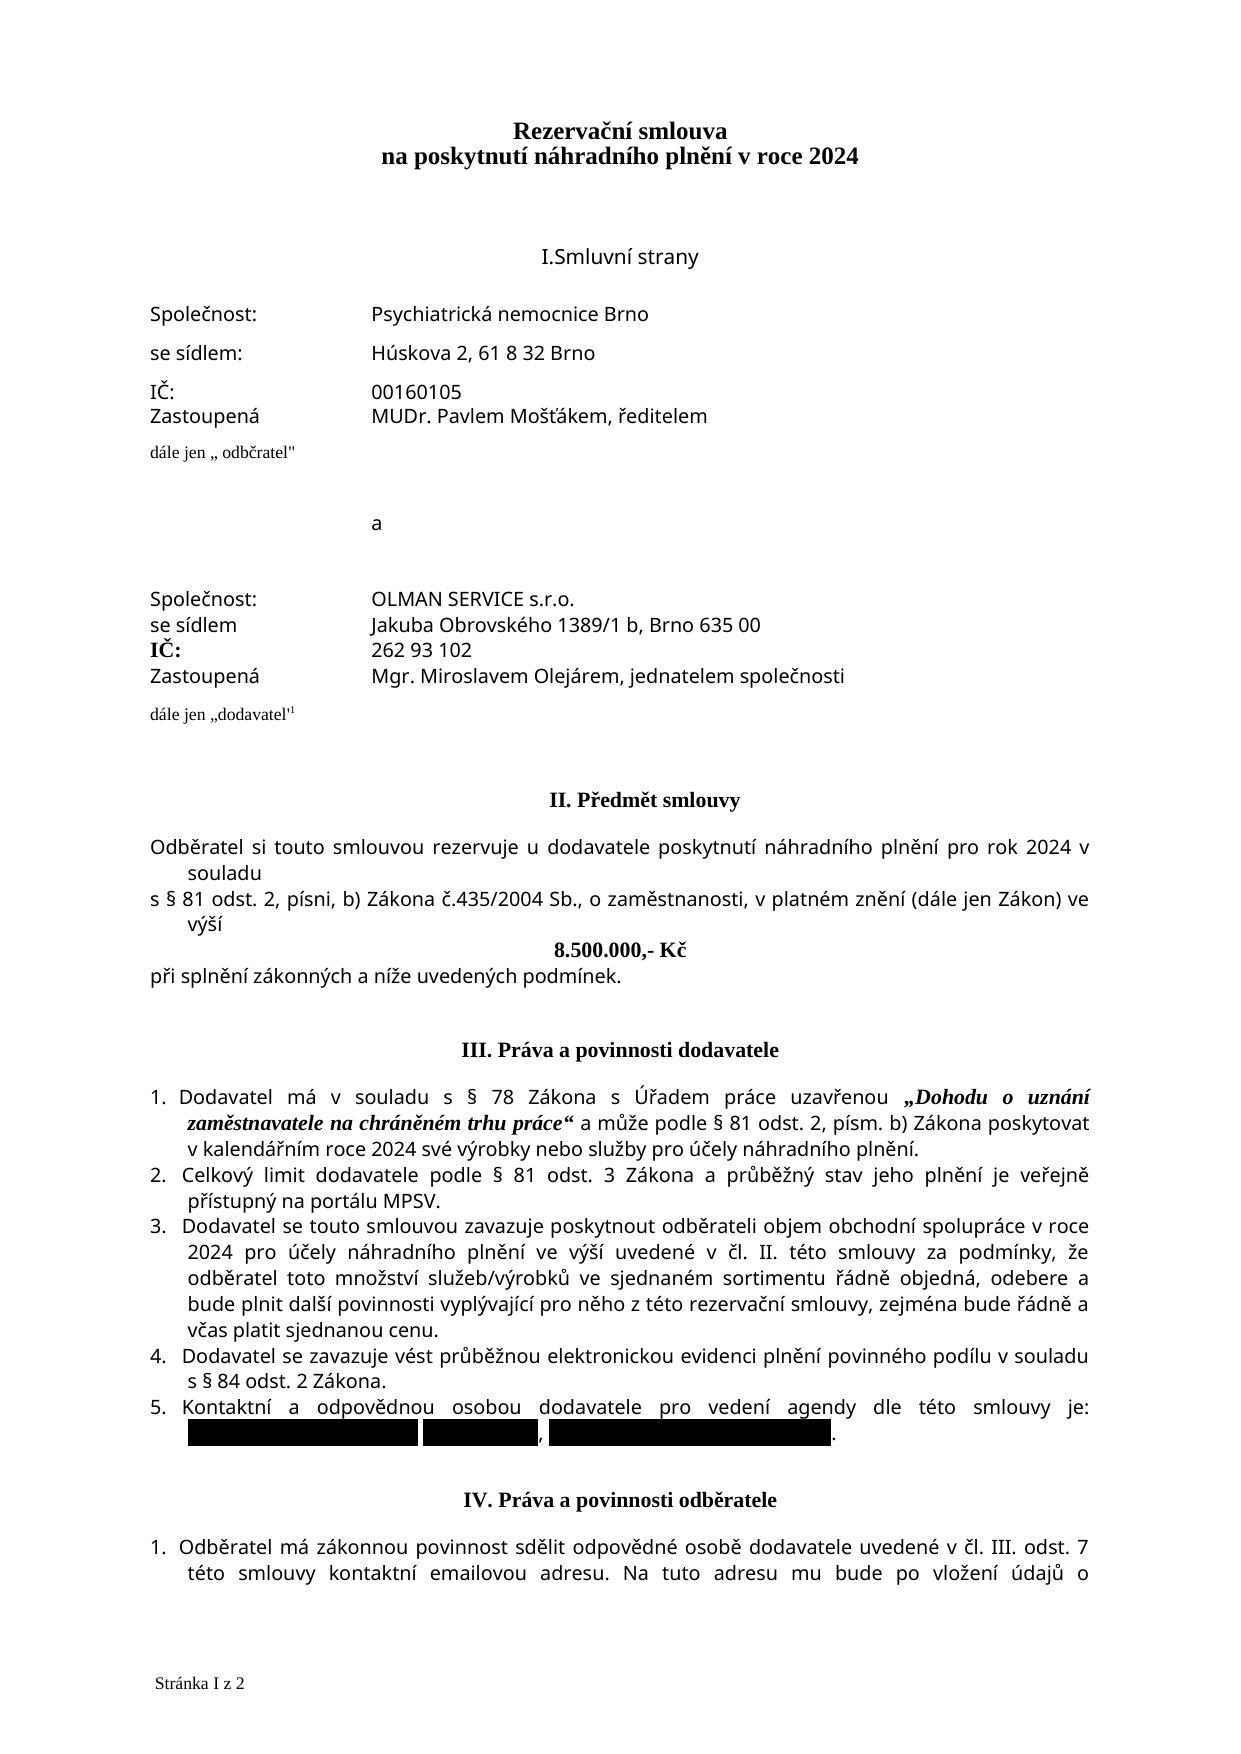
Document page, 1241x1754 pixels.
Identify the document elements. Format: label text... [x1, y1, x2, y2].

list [150, 1533, 1090, 1586]
text Odběratel si touto smlouvou rezervuje u dodavatele poskytnutí náhradního plnění pro rok 2024 v souladu [150, 834, 1090, 885]
text IČ: 262 93 102 [150, 637, 1090, 663]
text Společnost: OLMAN SERVICE s.r.o. [150, 586, 1090, 611]
text dále jen „dodavatel'1 [150, 707, 1090, 724]
text III. Práva a povinnosti dodavatele [150, 1040, 1090, 1062]
text IV. Práva a povinnosti odběratele [150, 1489, 1090, 1511]
list Kontaktní a odpovědnou osobou dodavatele pro vedení agendy dle této smlouvy je: xxxxxxxxxxxxxxxxxxxxxx xxxxxxxxxxx, xxxxxxxxxxxxxxxxxxxxxxxxxxx. [150, 1394, 1090, 1446]
list Dodavatel se zavazuje vést průběžnou elektronickou evidenci plnění povinného podílu v souladu s § 84 odst. 2 Zákona. [150, 1342, 1090, 1394]
list Celkový limit dodavatele podle § 81 odst. 3 Zákona a průběžný stav jeho plnění je veřejně přístupný na portálu MPSV. [150, 1162, 1090, 1213]
text Zastoupená Mgr. Miroslavem Olejárem, jednatelem společnosti [150, 663, 1090, 689]
text se sídlem Jakuba Obrovského 1389/1 b, Brno 635 00 [150, 611, 1090, 637]
text se sídlem: Húskova 2, 61 8 32 Brno [150, 329, 1090, 368]
text a [150, 514, 1090, 534]
text Společnost: Psychiatrická nemocnice Brno [150, 289, 1090, 329]
list Dodavatel se touto smlouvou zavazuje poskytnout odběrateli objem obchodní spolupráce v roce 2024 pro účely náhradního plnění ve výší uvedené v čl. II. této smlouvy za podmínky, že odběratel toto množství služeb/výrobků ve sjednaném sortimentu řádně objedná, odebere a bude plnit další povinnosti vyplývající pro něho z této rezervační smlouvy, zejména bude řádně a včas platit sjednanou cenu. [150, 1213, 1090, 1342]
text Rezervační smlouva [150, 119, 1090, 144]
text s § 81 odst. 2, písni, b) Zákona č.435/2004 Sb., o zaměstnanosti, v platném znění (dále jen Zákon) ve výší [150, 885, 1090, 937]
text dále jen „ odbčratel" [150, 445, 1090, 462]
text IČ: 00160105 [150, 368, 1090, 407]
text II. Předmět smlouvy [150, 790, 1090, 812]
list Dodavatel má v souladu s § 78 Zákona s Úřadem práce uzavřenou „Dohodu o uznání zaměstnavatele na chráněném trhu práce“ a může podle § 81 odst. 2, písm. b) Zákona poskytovat v kalendářním roce 2024 své výrobky nebo služby pro účely náhradního plnění. [150, 1084, 1090, 1162]
text 8.500.000,- Kč [150, 937, 1090, 963]
text při splnění zákonných a níže uvedených podmínek. [150, 963, 1090, 989]
text I.Smluvní strany [150, 248, 1090, 269]
text na poskytnutí náhradního plnění v roce 2024 [150, 144, 1090, 169]
text Zastoupená MUDr. Pavlem Mošťákem, ředitelem [150, 407, 1090, 427]
